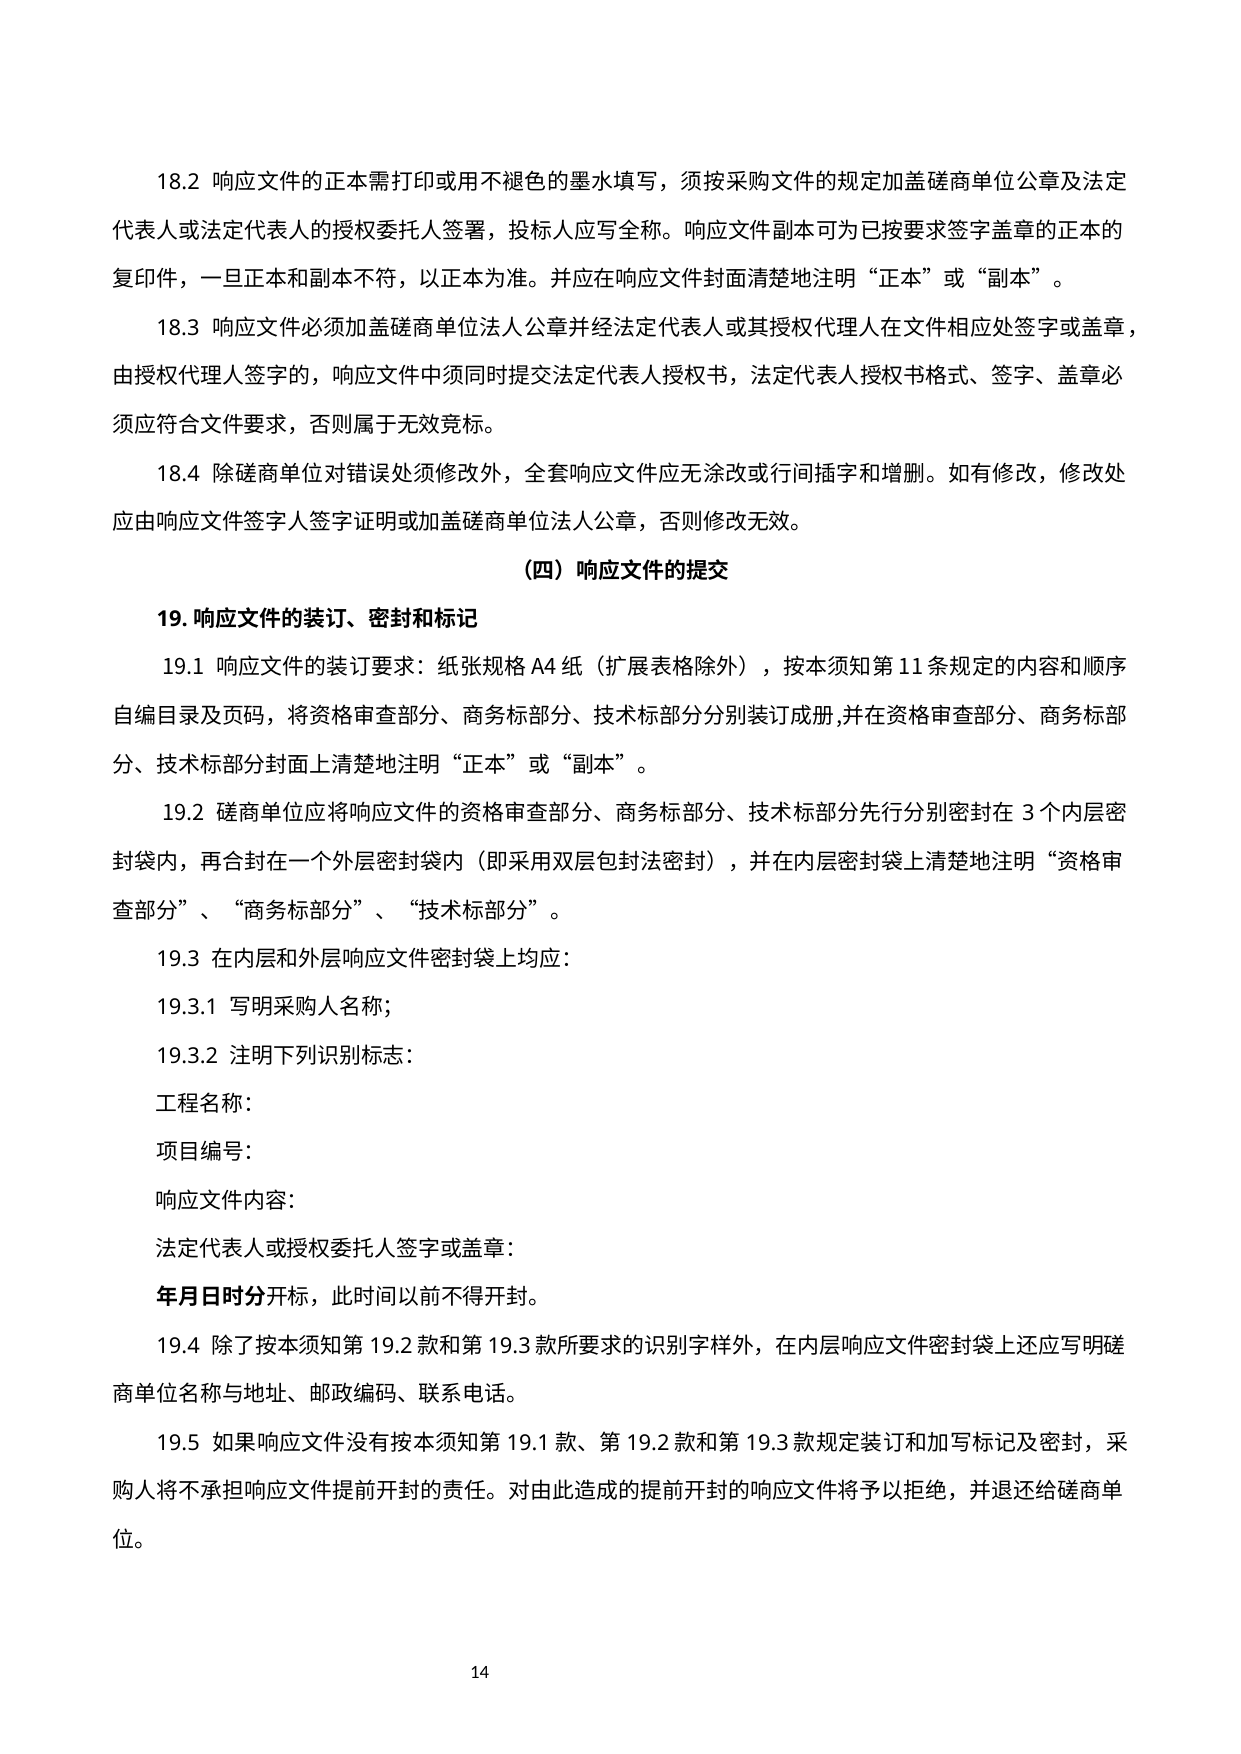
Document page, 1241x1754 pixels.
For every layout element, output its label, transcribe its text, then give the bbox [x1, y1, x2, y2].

text 19.3.1 写明采购人名称； [112, 989, 1128, 1021]
text 19.1 响应文件的装订要求：纸张规格A4纸（扩展表格除外），按本须知第11条规定的内容和顺序自编目录及页码，将资格审查部分、商务标部分、技术标部分分别装订成册,并在资格审查部分、商务标部分、技术标部分封面上清楚地注明“正本”或“副本”。 [112, 649, 1128, 779]
text 19.3.2 注明下列识别标志： [112, 1037, 1121, 1070]
text 18.2 响应文件的正本需打印或用不褪色的墨水填写，须按采购文件的规定加盖磋商单位公章及法定代表人或法定代表人的授权委托人签署，投标人应写全称。响应文件副本可为已按要求签字盖章的正本的复印件，一旦正本和副本不符，以正本为准。并应在响应文件封面清楚地注明“正本”或“副本”。 [112, 163, 1128, 293]
text 19.2 磋商单位应将响应文件的资格审查部分、商务标部分、技术标部分先行分别密封在3个内层密封袋内，再合封在一个外层密封袋内（即采用双层包封法密封），并在内层密封袋上清楚地注明“资格审查部分”、“商务标部分”、“技术标部分”。 [112, 795, 1128, 925]
subtitle （四）响应文件的提交 [112, 552, 1128, 585]
text 18.4 除磋商单位对错误处须修改外，全套响应文件应无涂改或行间插字和增删。如有修改，修改处应由响应文件签字人签字证明或加盖磋商单位法人公章，否则修改无效。 [112, 455, 1128, 536]
text 响应文件内容： [112, 1182, 1128, 1215]
text 19.5 如果响应文件没有按本须知第19.1款、第19.2款和第19.3款规定装订和加写标记及密封，采购人将不承担响应文件提前开封的责任。对由此造成的提前开封的响应文件将予以拒绝，并退还给磋商单位。 [112, 1424, 1128, 1554]
text 工程名称： [112, 1086, 1128, 1118]
text 年月日时分开标，此时间以前不得开封。 [112, 1279, 1128, 1311]
text 19.3 在内层和外层响应文件密封袋上均应： [112, 941, 1128, 973]
text 法定代表人或授权委托人签字或盖章： [112, 1231, 1128, 1263]
subtitle 19. 响应文件的装订、密封和标记 [112, 601, 1128, 633]
text 19.4 除了按本须知第19.2款和第19.3款所要求的识别字样外，在内层响应文件密封袋上还应写明磋商单位名称与地址、邮政编码、联系电话。 [112, 1327, 1128, 1408]
text 项目编号： [112, 1134, 1128, 1166]
text 18.3 响应文件必须加盖磋商单位法人公章并经法定代表人或其授权代理人在文件相应处签字或盖章，由授权代理人签字的，响应文件中须同时提交法定代表人授权书，法定代表人授权书格式、签字、盖章必须应符合文件要求，否则属于无效竞标。 [112, 309, 1128, 439]
